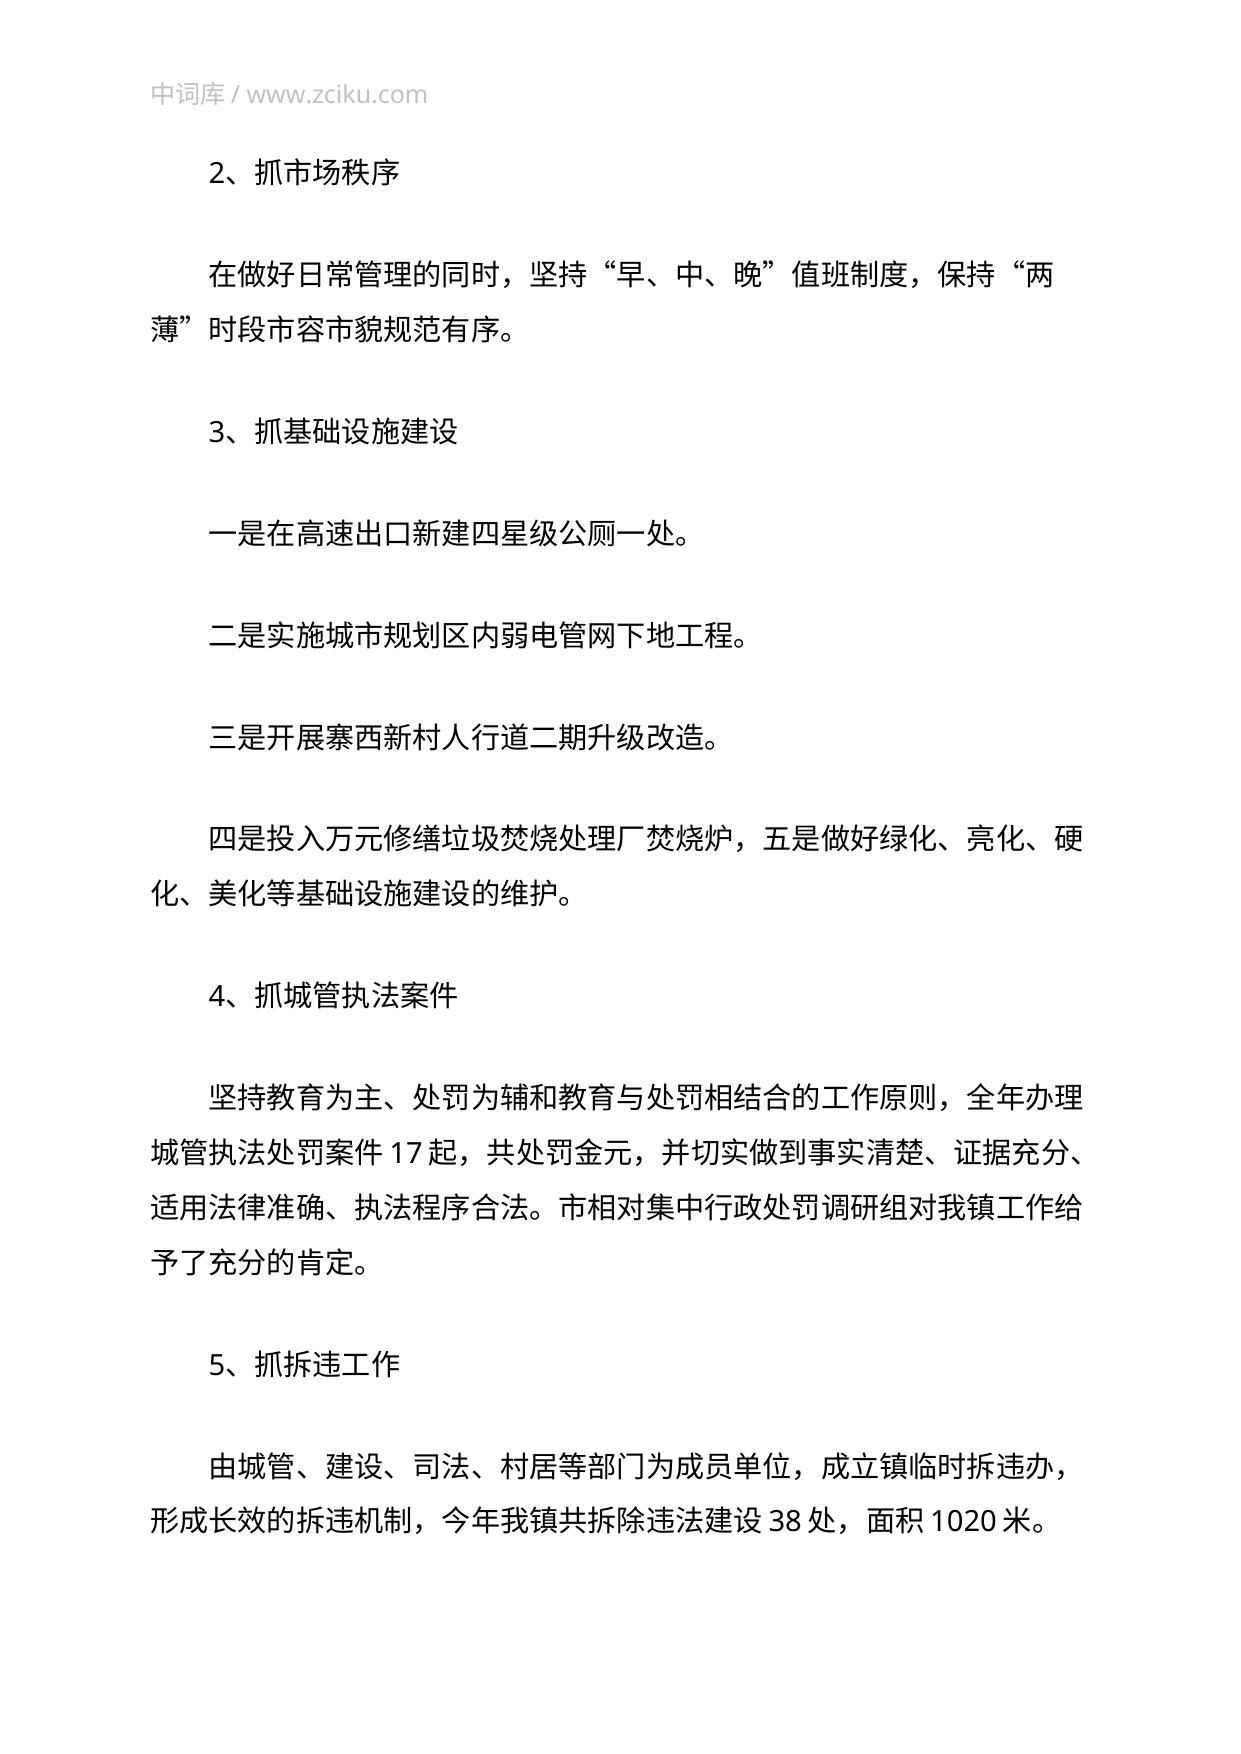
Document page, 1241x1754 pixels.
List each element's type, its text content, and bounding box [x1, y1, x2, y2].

text 一是在高速出口新建四星级公厕一处。 [150, 511, 1090, 553]
text 4、抓城管执法案件 [150, 973, 1090, 1015]
text 3、抓基础设施建设 [150, 409, 1090, 451]
text 二是实施城市规划区内弱电管网下地工程。 [150, 612, 1090, 655]
text 由城管、建设、司法、村居等部门为成员单位，成立镇临时拆违办，形成长效的拆违机制，今年我镇共拆除违法建设38处，面积1020米。 [150, 1443, 1090, 1540]
text 三是开展寨西新村人行道二期升级改造。 [150, 714, 1090, 756]
text 5、抓拆违工作 [150, 1341, 1090, 1383]
text 四是投入万元修缮垃圾焚烧处理厂焚烧炉，五是做好绿化、亮化、硬化、美化等基础设施建设的维护。 [150, 816, 1090, 913]
text 在做好日常管理的同时，坚持“早、中、晚”值班制度，保持“两薄”时段市容市貌规范有序。 [150, 252, 1090, 349]
text 2、抓市场秩序 [150, 150, 1090, 192]
text 坚持教育为主、处罚为辅和教育与处罚相结合的工作原则，全年办理城管执法处罚案件17起，共处罚金元，并切实做到事实清楚、证据充分、适用法律准确、执法程序合法。市相对集中行政处罚调研组对我镇工作给予了充分的肯定。 [150, 1074, 1090, 1282]
